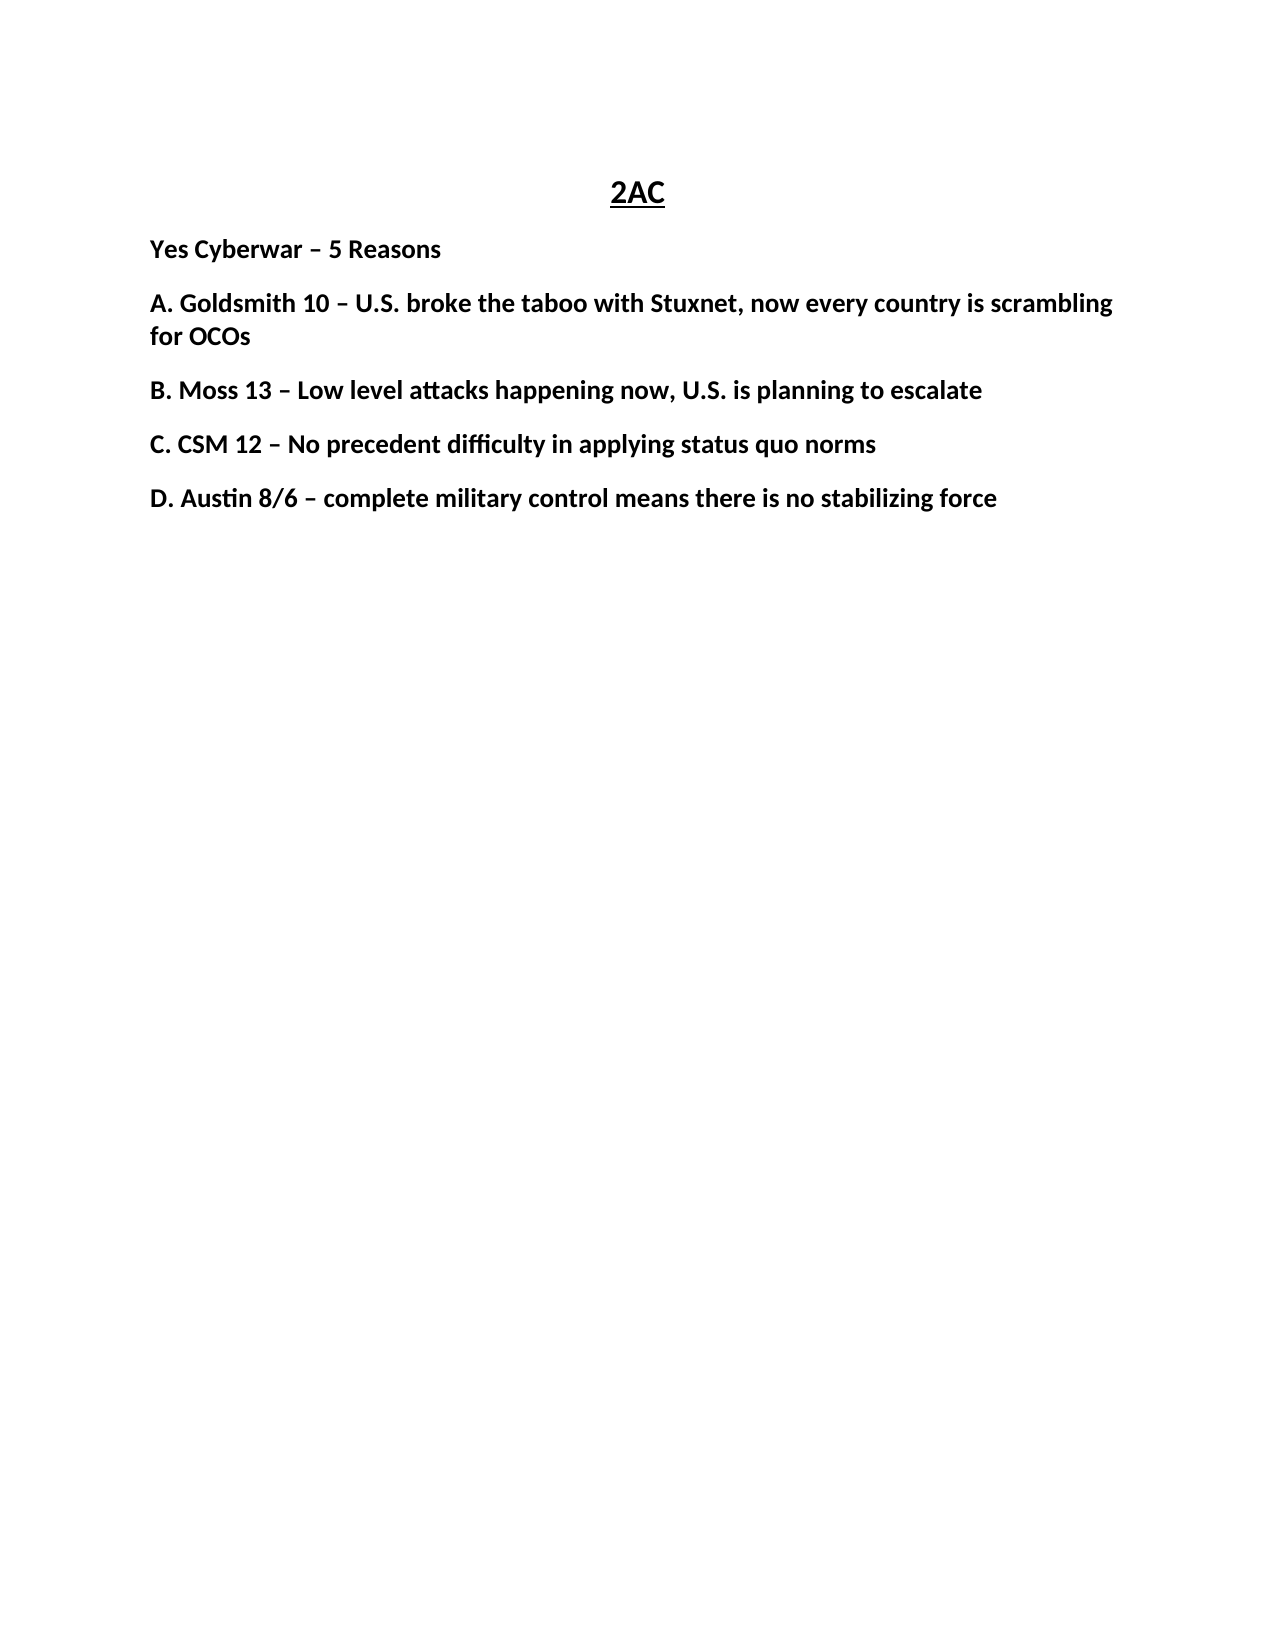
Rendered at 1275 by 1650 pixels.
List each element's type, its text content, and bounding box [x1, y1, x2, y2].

subtitle B. Moss 13 – Low level attacks happening now, U.S. is planning to escalate [150, 373, 1125, 406]
subtitle Yes Cyberwar – 5 Reasons [150, 232, 1125, 265]
subtitle C. CSM 12 – No precedent difficulty in applying status quo norms [150, 427, 1125, 460]
subtitle A. Goldsmith 10 – U.S. broke the taboo with Stuxnet, now every country is scrambling for OCOs [150, 286, 1125, 352]
subtitle 2AC [150, 171, 1125, 212]
subtitle D. Austin 8/6 – complete military control means there is no stabilizing force [150, 481, 1125, 514]
